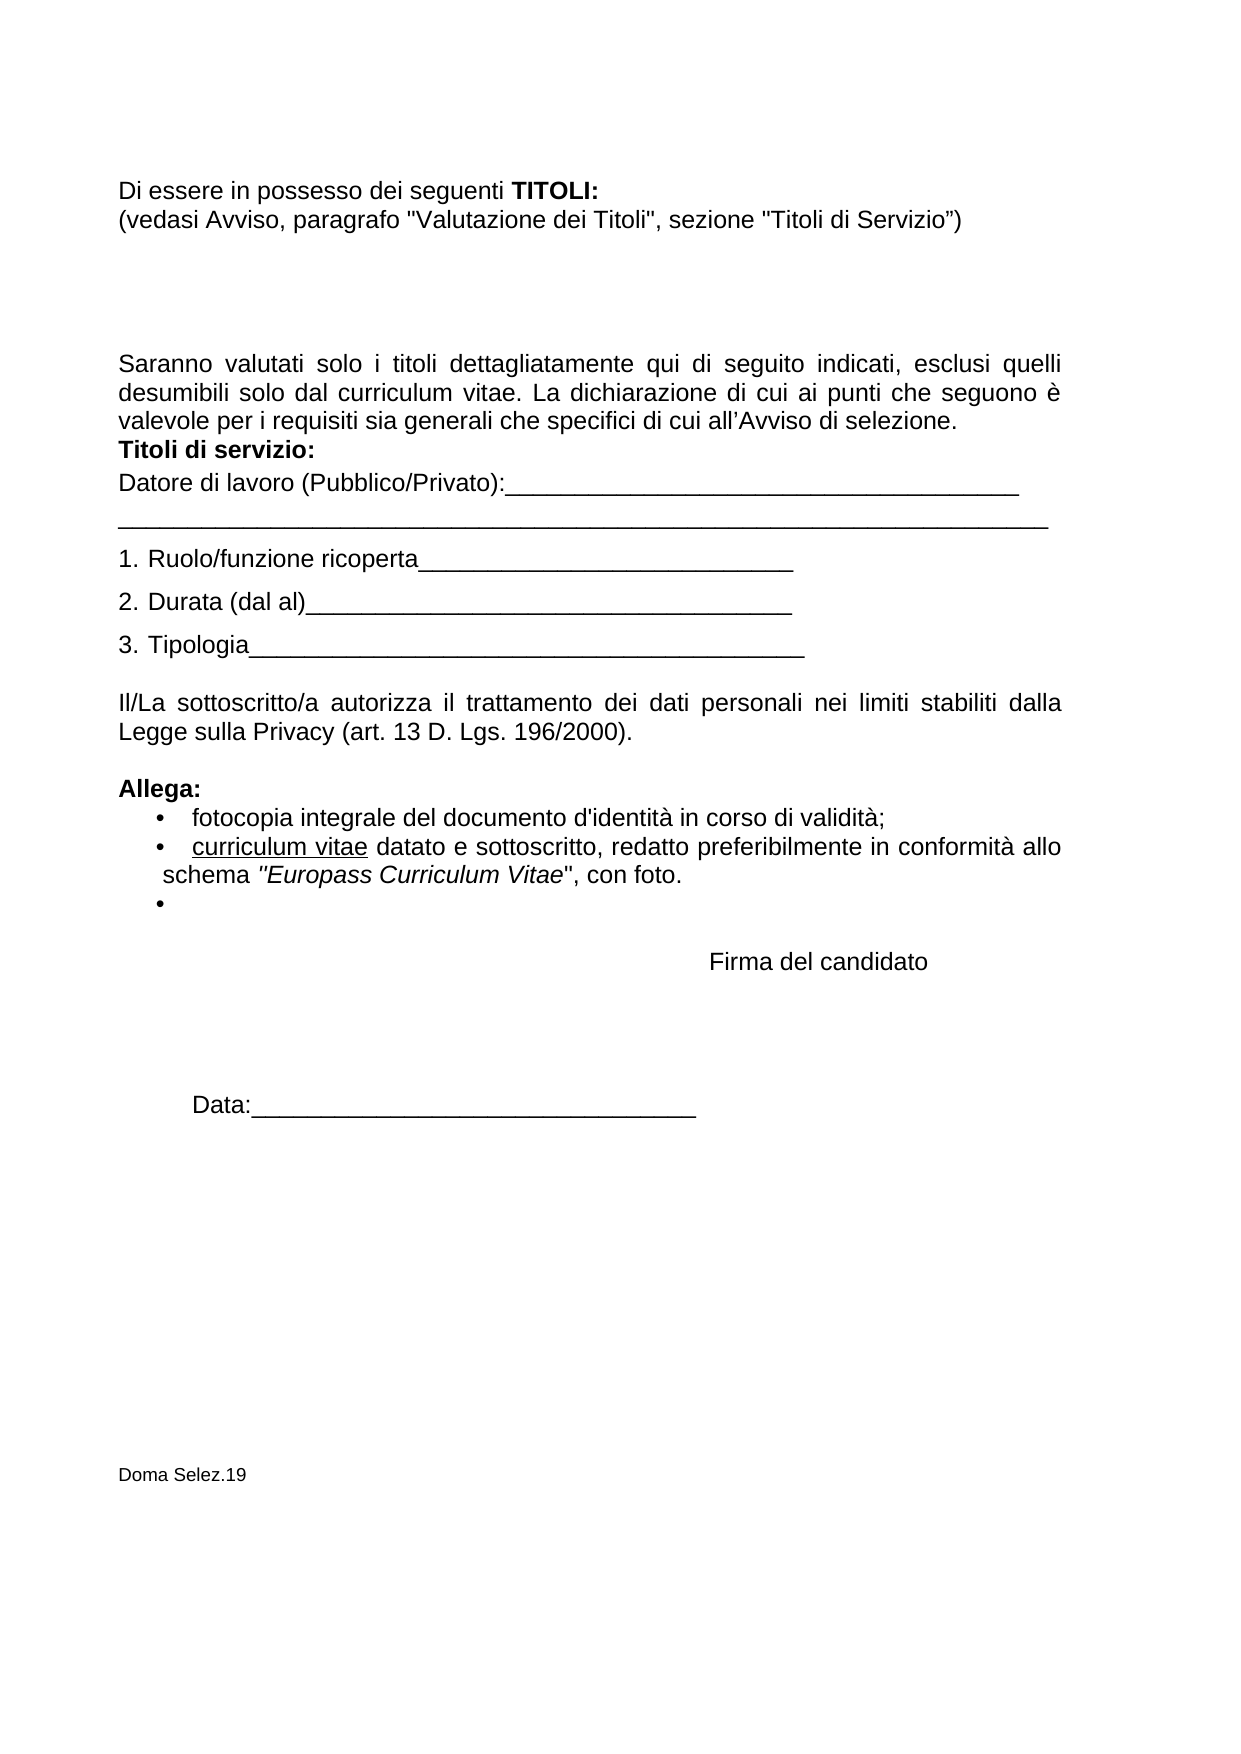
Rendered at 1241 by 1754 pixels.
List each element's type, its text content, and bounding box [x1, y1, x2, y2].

text Titoli di servizio: [118, 435, 1063, 464]
text Firma del candidato [709, 947, 1063, 976]
list Tipologia________________________________________ [118, 631, 1063, 659]
list Durata (dal al)___________________________________ [118, 587, 1063, 616]
text (vedasi Avviso, paragrafo "Valutazione dei Titoli", sezione "Titoli di Servizio”) [118, 205, 1063, 234]
list Ruolo/funzione ricoperta___________________________ [118, 544, 1063, 573]
list fotocopia integrale del documento d'identità in corso di validità; [156, 803, 1063, 832]
text Il/La sottoscritto/a autorizza il trattamento dei dati personali nei limiti stabiliti dalla Legge sulla Privacy (art. 13 D. Lgs. 196/2000). [118, 688, 1063, 746]
text ___________________________________________________________________ [118, 501, 1063, 530]
text Doma Selez.19 [118, 1464, 1063, 1486]
text Data:________________________________ [118, 1091, 1063, 1119]
list curriculum vitae datato e sottoscritto, redatto preferibilmente in conformità allo schema ''Europass Curriculum Vitae", con foto. [156, 832, 1063, 889]
text Di essere in possesso dei seguenti TITOLI: [118, 176, 1063, 205]
text Allega: [118, 774, 1063, 803]
text Datore di lavoro (Pubblico/Privato):_____________________________________ [118, 468, 1063, 497]
text Saranno valutati solo i titoli dettagliatamente qui di seguito indicati, esclusi quelli desumibili solo dal curriculum vitae. La dichiarazione di cui ai punti che seguono è valevole per i requisiti sia generali che specifici di cui all’Avviso di selezione. [118, 349, 1063, 435]
